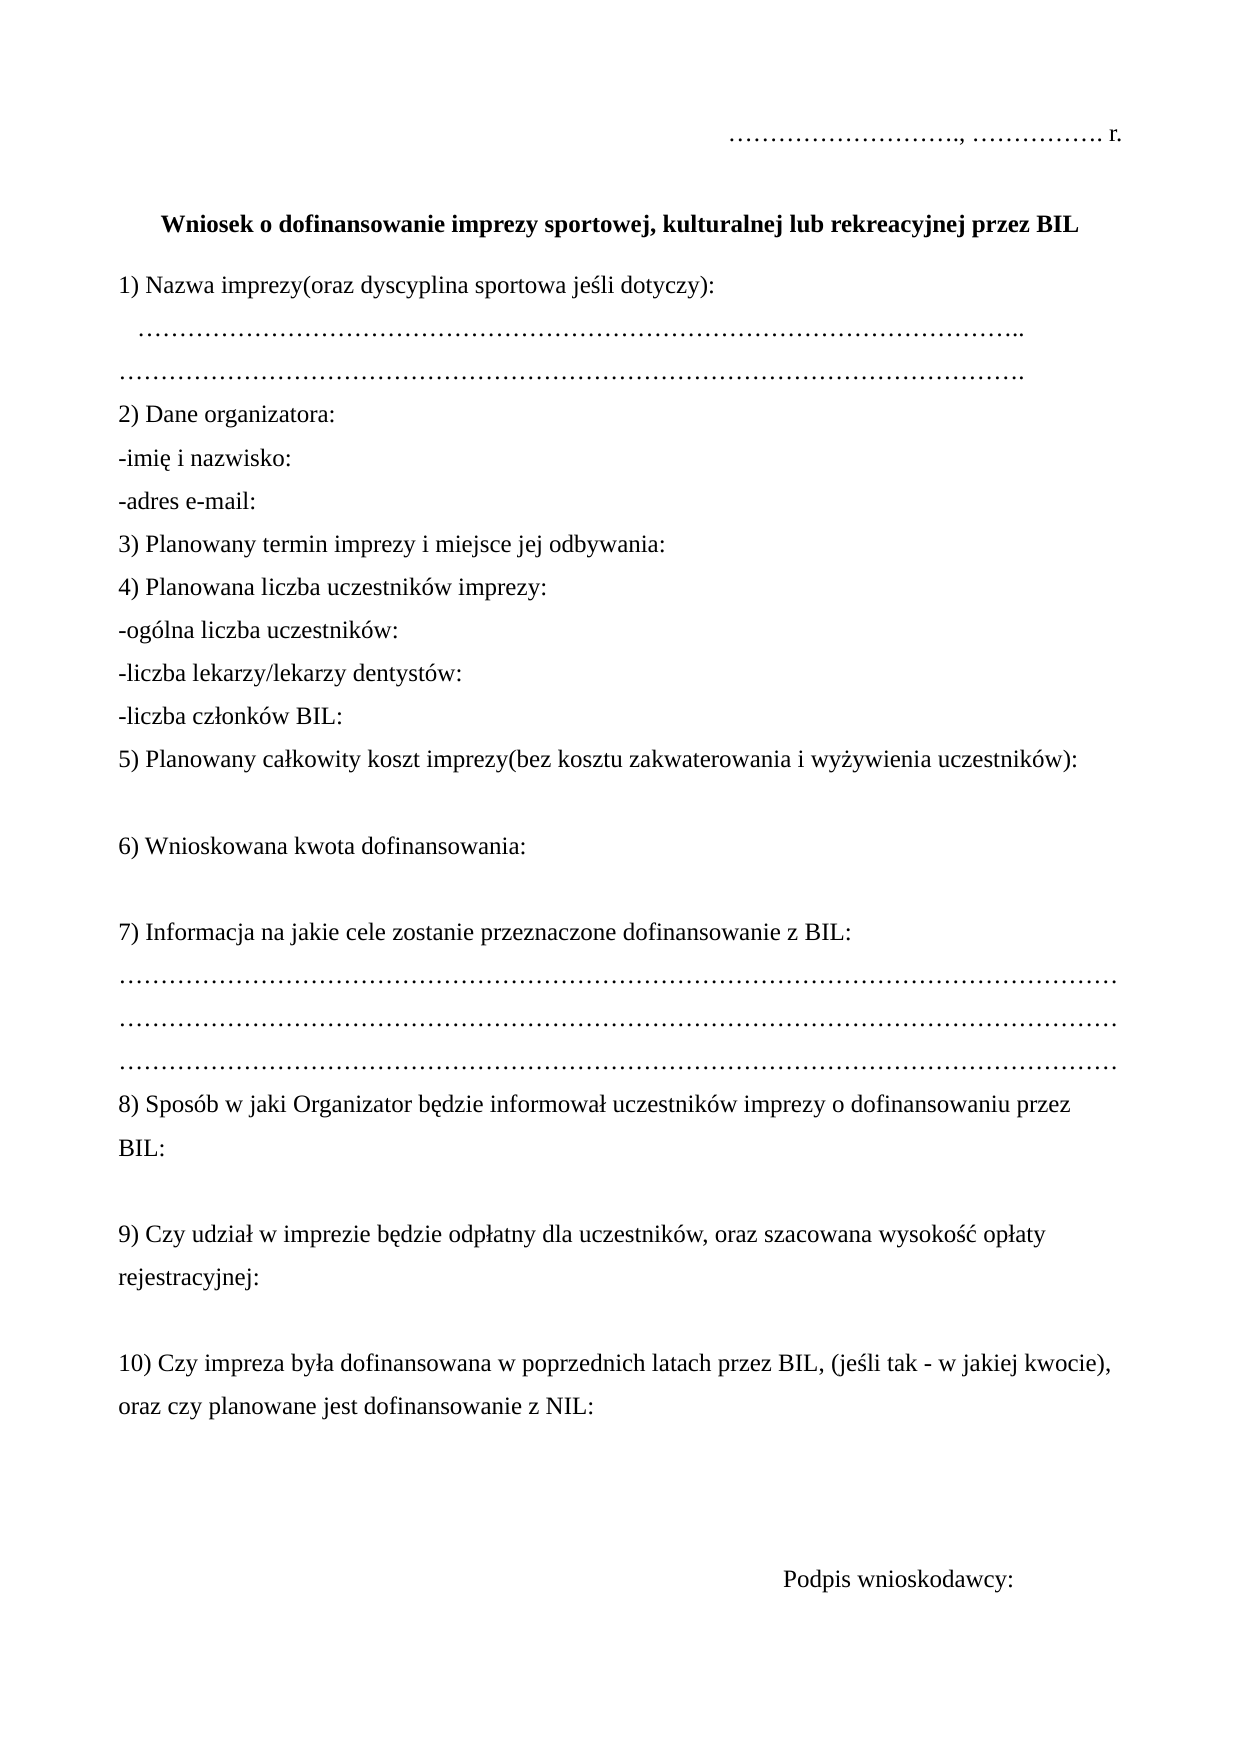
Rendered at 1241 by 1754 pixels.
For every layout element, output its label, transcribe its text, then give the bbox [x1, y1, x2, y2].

text 7) Informacja na jakie cele zostanie przeznaczone dofinansowanie z BIL: [118, 917, 1122, 946]
text ………………………., ……………. r. [118, 118, 1122, 147]
text 8) Sposób w jaki Organizator będzie informował uczestników imprezy o dofinansowaniu przez BIL: [118, 1089, 1122, 1161]
text 3) Planowany termin imprezy i miejsce jej odbywania: [118, 529, 1122, 558]
text 1) Nazwa imprezy(oraz dyscyplina sportowa jeśli dotyczy): [118, 270, 1122, 299]
text -liczba członków BIL: [118, 701, 1122, 730]
text -liczba lekarzy/lekarzy dentystów: [118, 658, 1122, 687]
text ……………………………………………………………………………………………..………………………………………………………………………………………………. [118, 313, 1122, 385]
text 9) Czy udział w imprezie będzie odpłatny dla uczestników, oraz szacowana wysokość opłaty rejestracyjnej: [118, 1219, 1122, 1291]
text ……………………………………………………………………………………………………………………………………………………………………………………………………………………………………………………………………………………………………………………………… [118, 960, 1122, 1075]
text 5) Planowany całkowity koszt imprezy(bez kosztu zakwaterowania i wyżywienia uczestników): [118, 744, 1122, 773]
text -ogólna liczba uczestników: [118, 615, 1122, 644]
text -imię i nazwisko: [118, 443, 1122, 471]
text 10) Czy impreza była dofinansowana w poprzednich latach przez BIL, (jeśli tak - w jakiej kwocie), oraz czy planowane jest dofinansowanie z NIL: [118, 1348, 1122, 1420]
text 4) Planowana liczba uczestników imprezy: [118, 572, 1122, 601]
text 2) Dane organizatora: [118, 399, 1122, 428]
text 6) Wnioskowana kwota dofinansowania: [118, 831, 1122, 859]
text Podpis wnioskodawcy: [118, 1564, 1122, 1593]
text -adres e-mail: [118, 486, 1122, 514]
text Wniosek o dofinansowanie imprezy sportowej, kulturalnej lub rekreacyjnej przez BIL [118, 209, 1122, 238]
